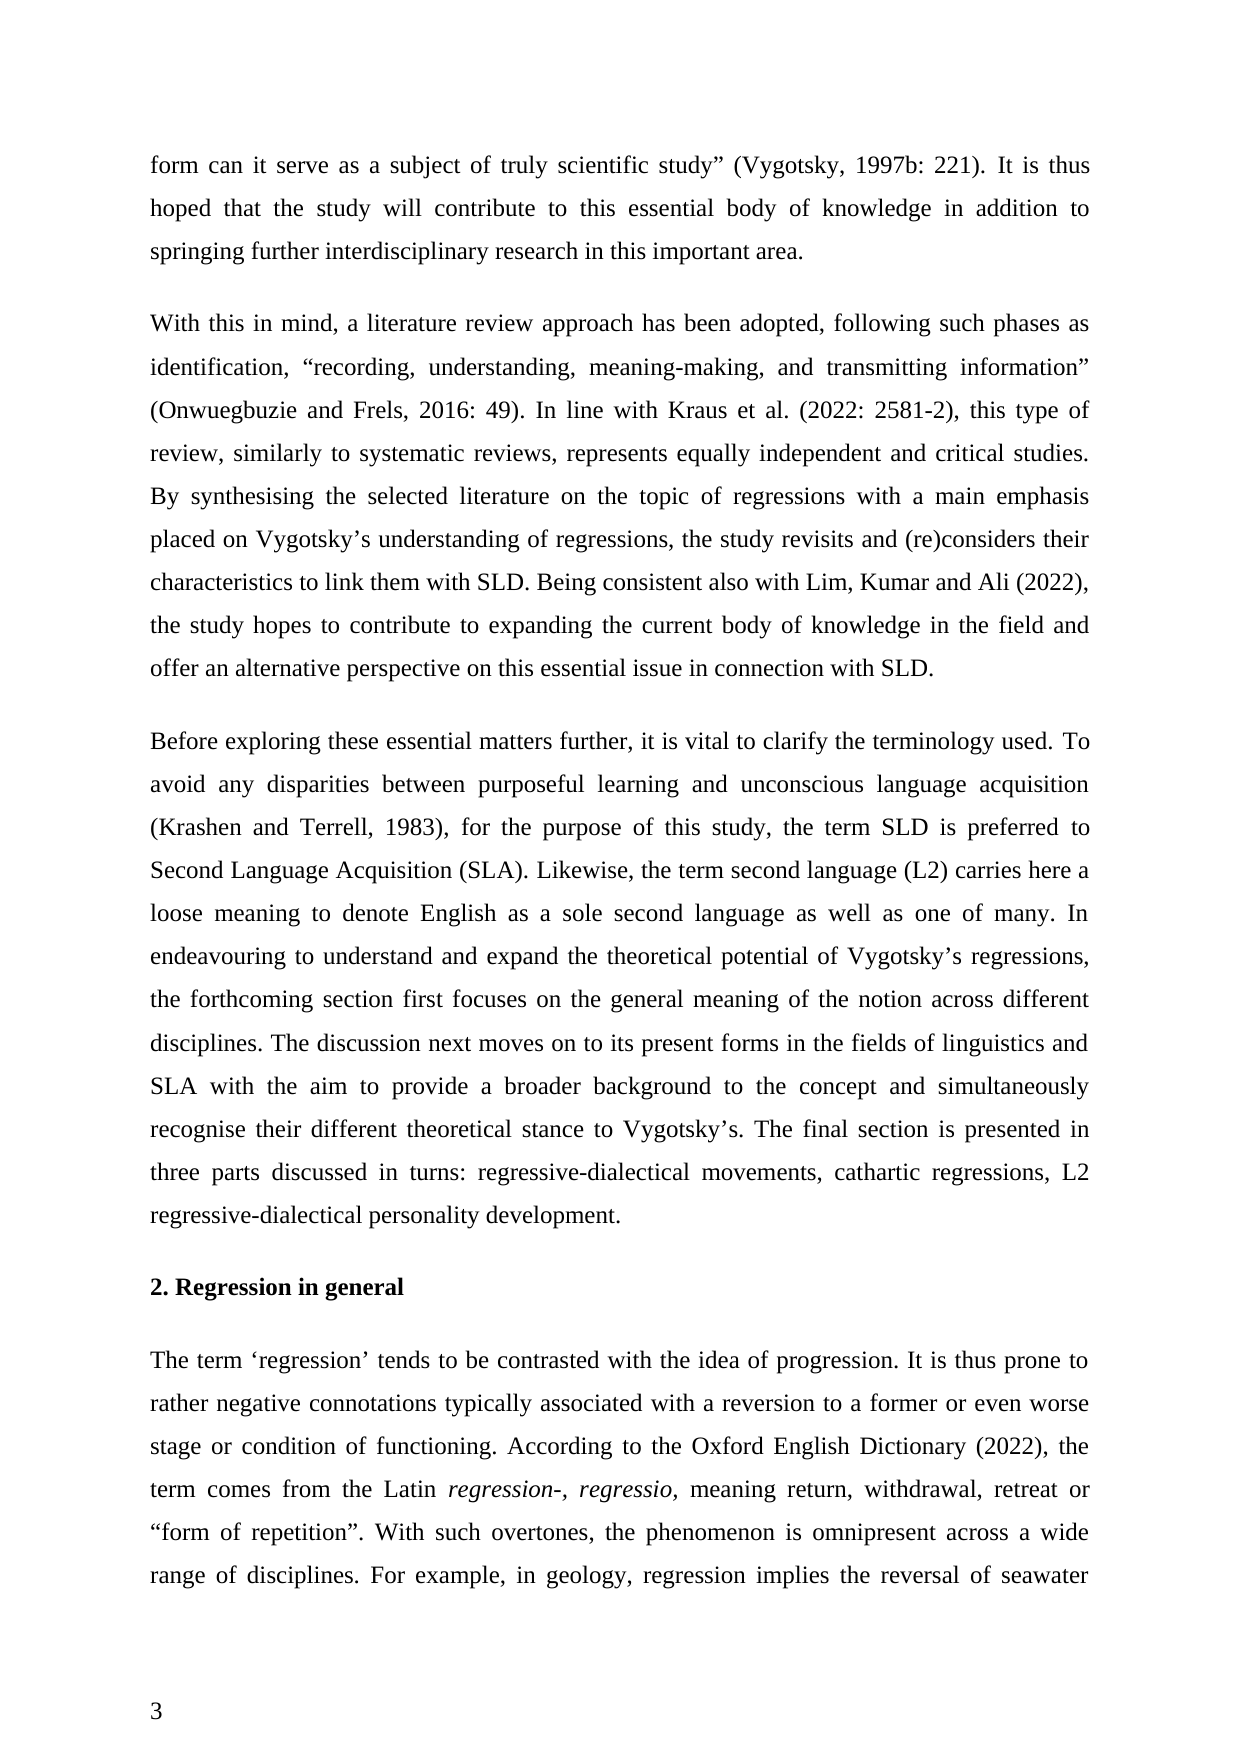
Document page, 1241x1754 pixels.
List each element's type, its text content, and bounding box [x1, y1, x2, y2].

text 2. Regression in general [150, 1272, 1090, 1301]
text Before exploring these essential matters further, it is vital to clarify the terminology used. To avoid any disparities between purposeful learning and unconscious language acquisition (Krashen and Terrell, 1983), for the purpose of this study, the term SLD is preferred to Second Language Acquisition (SLA). Likewise, the term second language (L2) carries here a loose meaning to denote English as a sole second language as well as one of many. In endeavouring to understand and expand the theoretical potential of Vygotsky’s regressions, the forthcoming section first focuses on the general meaning of the notion across different disciplines. The discussion next moves on to its present forms in the fields of linguistics and SLA with the aim to provide a broader background to the concept and simultaneously recognise their different theoretical stance to Vygotsky’s. The final section is presented in three parts discussed in turns: regressive-dialectical movements, cathartic regressions, L2 regressive-dialectical personality development. [150, 726, 1090, 1229]
text With this in mind, a literature review approach has been adopted, following such phases as identification, “recording, understanding, meaning-making, and transmitting information” (Onwuegbuzie and Frels, 2016: 49). In line with Kraus et al. (2022: 2581-2), this type of review, similarly to systematic reviews, represents equally independent and critical studies. By synthesising the selected literature on the topic of regressions with a main emphasis placed on Vygotsky’s understanding of regressions, the study revisits and (re)considers their characteristics to link them with SLD. Being consistent also with Lim, Kumar and Ali (2022), the study hopes to contribute to expanding the current body of knowledge in the field and offer an alternative perspective on this essential issue in connection with SLD. [150, 308, 1090, 682]
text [150, 1345, 1090, 1589]
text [150, 150, 1090, 265]
